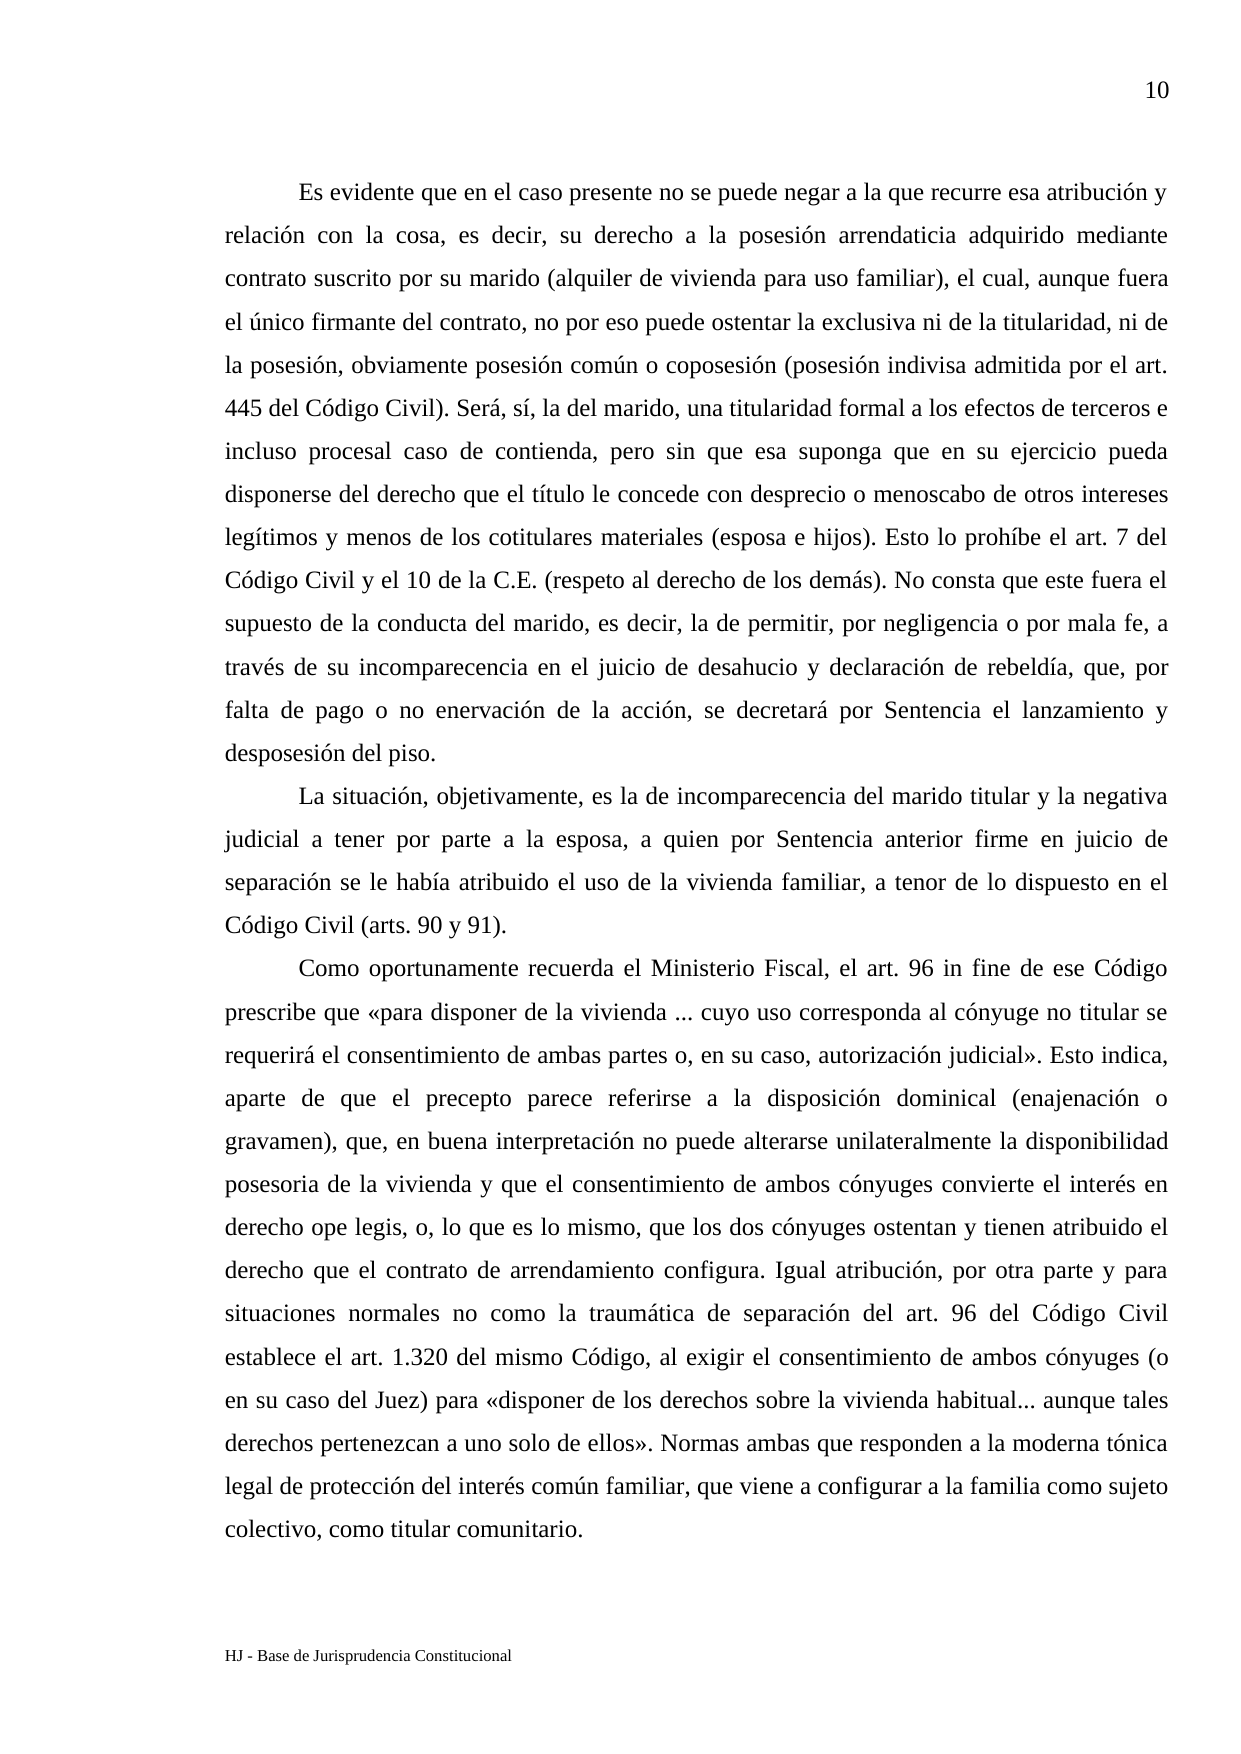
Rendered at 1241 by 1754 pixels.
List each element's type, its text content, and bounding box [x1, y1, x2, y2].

text Como oportunamente recuerda el Ministerio Fiscal, el art. 96 in fine de ese Código prescribe que «para disponer de la vivienda ... cuyo uso corresponda al cónyuge no titular se requerirá el consentimiento de ambas partes o, en su caso, autorización judicial». Esto indica, aparte de que el precepto parece referirse a la disposición dominical (enajenación o gravamen), que, en buena interpretación no puede alterarse unilateralmente la disponibilidad posesoria de la vivienda y que el consentimiento de ambos cónyuges convierte el interés en derecho ope legis, o, lo que es lo mismo, que los dos cónyuges ostentan y tienen atribuido el derecho que el contrato de arrendamiento configura. Igual atribución, por otra parte y para situaciones normales no como la traumática de separación del art. 96 del Código Civil establece el art. 1.320 del mismo Código, al exigir el consentimiento de ambos cónyuges (o en su caso del Juez) para «disponer de los derechos sobre la vivienda habitual... aunque tales derechos pertenezcan a uno solo de ellos». Normas ambas que responden a la moderna tónica legal de protección del interés común familiar, que viene a configurar a la familia como sujeto colectivo, como titular comunitario. [224, 953, 1169, 1543]
text Es evidente que en el caso presente no se puede negar a la que recurre esa atribución y relación con la cosa, es decir, su derecho a la posesión arrendaticia adquirido mediante contrato suscrito por su marido (alquiler de vivienda para uso familiar), el cual, aunque fuera el único firmante del contrato, no por eso puede ostentar la exclusiva ni de la titularidad, ni de la posesión, obviamente posesión común o coposesión (posesión indivisa admitida por el art. 445 del Código Civil). Será, sí, la del marido, una titularidad formal a los efectos de terceros e incluso procesal caso de contienda, pero sin que esa suponga que en su ejercicio pueda disponerse del derecho que el título le concede con desprecio o menoscabo de otros intereses legítimos y menos de los cotitulares materiales (esposa e hijos). Esto lo prohíbe el art. 7 del Código Civil y el 10 de la C.E. (respeto al derecho de los demás). No consta que este fuera el supuesto de la conducta del marido, es decir, la de permitir, por negligencia o por mala fe, a través de su incomparecencia en el juicio de desahucio y declaración de rebeldía, que, por falta de pago o no enervación de la acción, se decretará por Sentencia el lanzamiento y desposesión del piso. [224, 177, 1169, 767]
text La situación, objetivamente, es la de incomparecencia del marido titular y la negativa judicial a tener por parte a la esposa, a quien por Sentencia anterior firme en juicio de separación se le había atribuido el uso de la vivienda familiar, a tenor de lo dispuesto en el Código Civil (arts. 90 y 91). [224, 781, 1169, 939]
